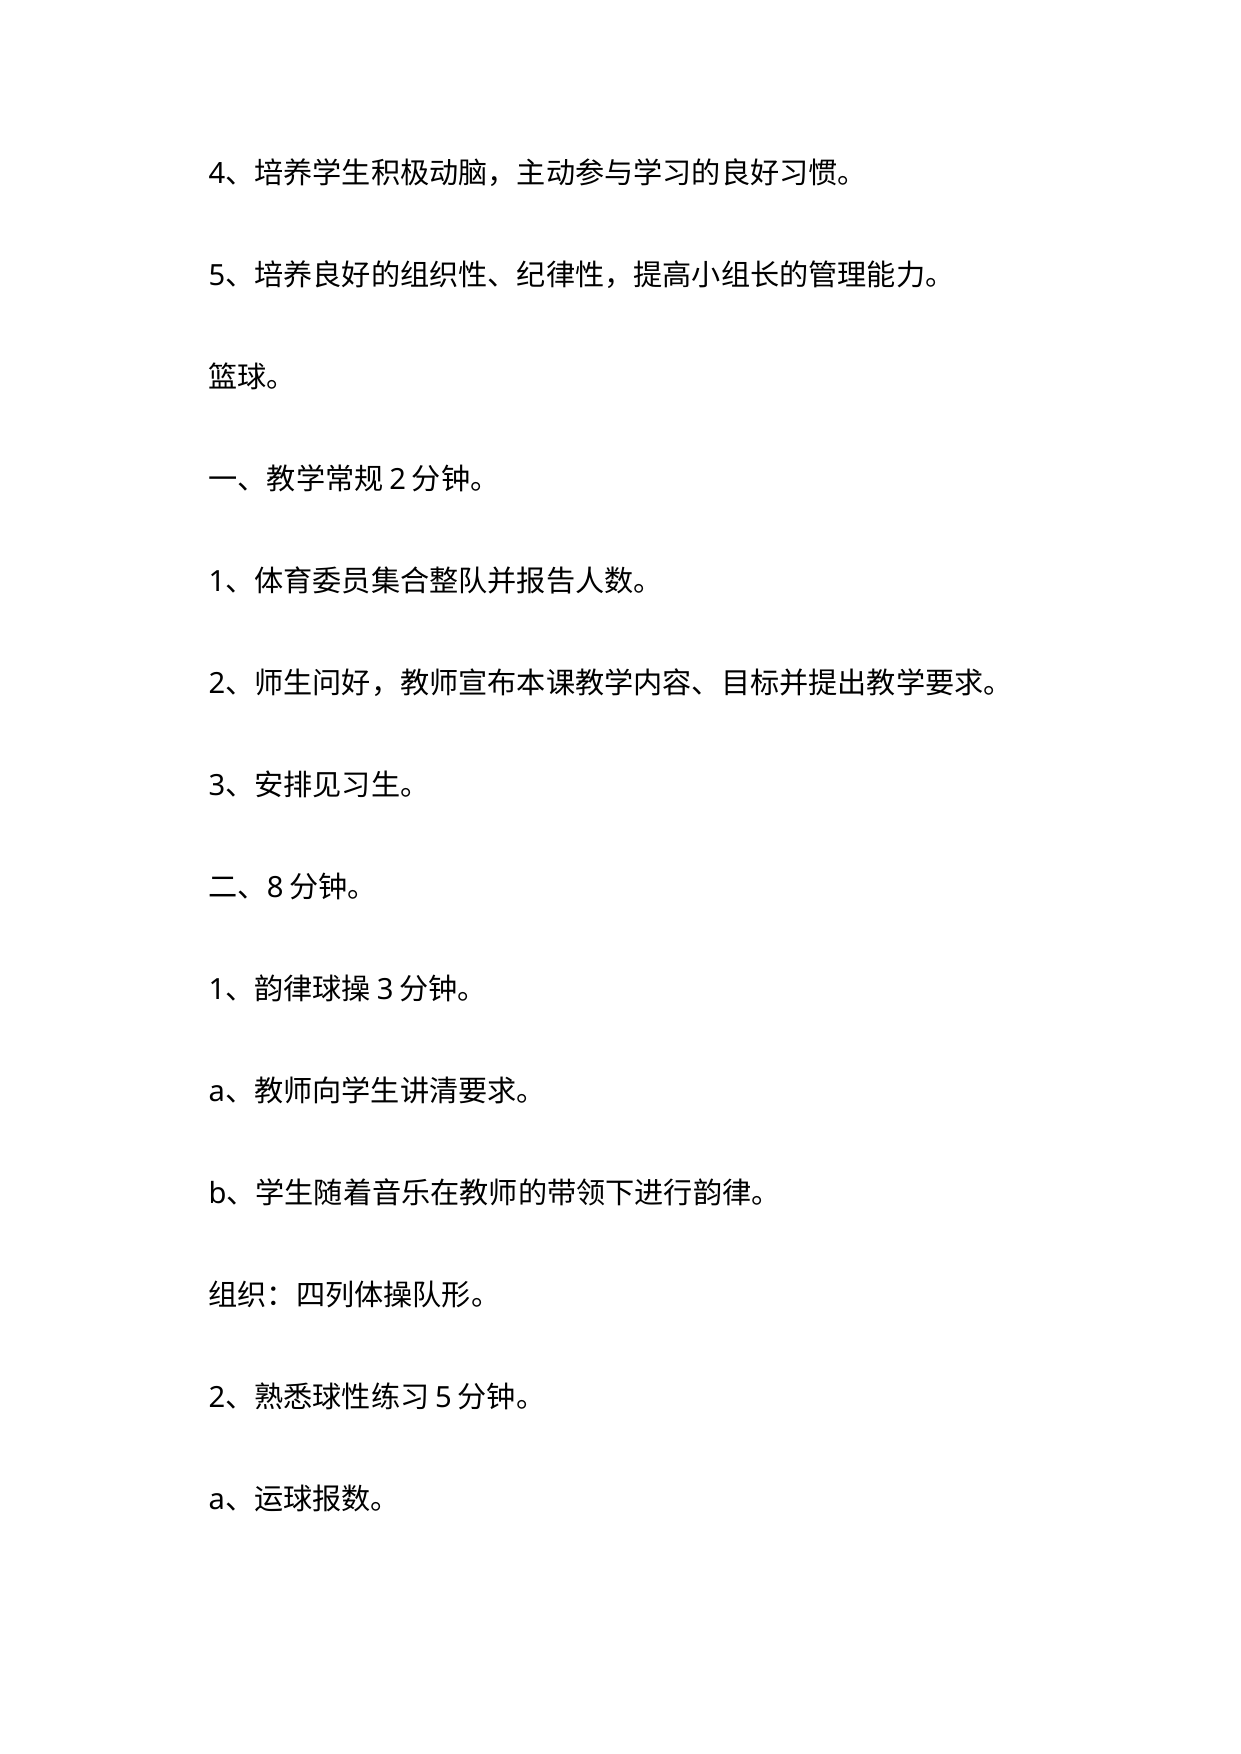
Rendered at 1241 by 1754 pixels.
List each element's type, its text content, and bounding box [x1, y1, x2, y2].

text 3、安排见习生。 [150, 762, 1090, 804]
text 2、师生问好，教师宣布本课教学内容、目标并提出教学要求。 [150, 660, 1090, 702]
text 一、教学常规2分钟。 [150, 456, 1090, 498]
text b、学生随着音乐在教师的带领下进行韵律。 [150, 1169, 1090, 1212]
text 1、韵律球操3分钟。 [150, 966, 1090, 1008]
text 组织：四列体操队形。 [150, 1272, 1090, 1314]
text 2、熟悉球性练习5分钟。 [150, 1373, 1090, 1416]
text a、运球报数。 [150, 1475, 1090, 1518]
text 4、培养学生积极动脑，主动参与学习的良好习惯。 [150, 150, 1090, 192]
text a、教师向学生讲清要求。 [150, 1068, 1090, 1110]
text 二、8分钟。 [150, 864, 1090, 906]
text 5、培养良好的组织性、纪律性，提高小组长的管理能力。 [150, 252, 1090, 294]
text 篮球。 [150, 354, 1090, 396]
text 1、体育委员集合整队并报告人数。 [150, 558, 1090, 600]
